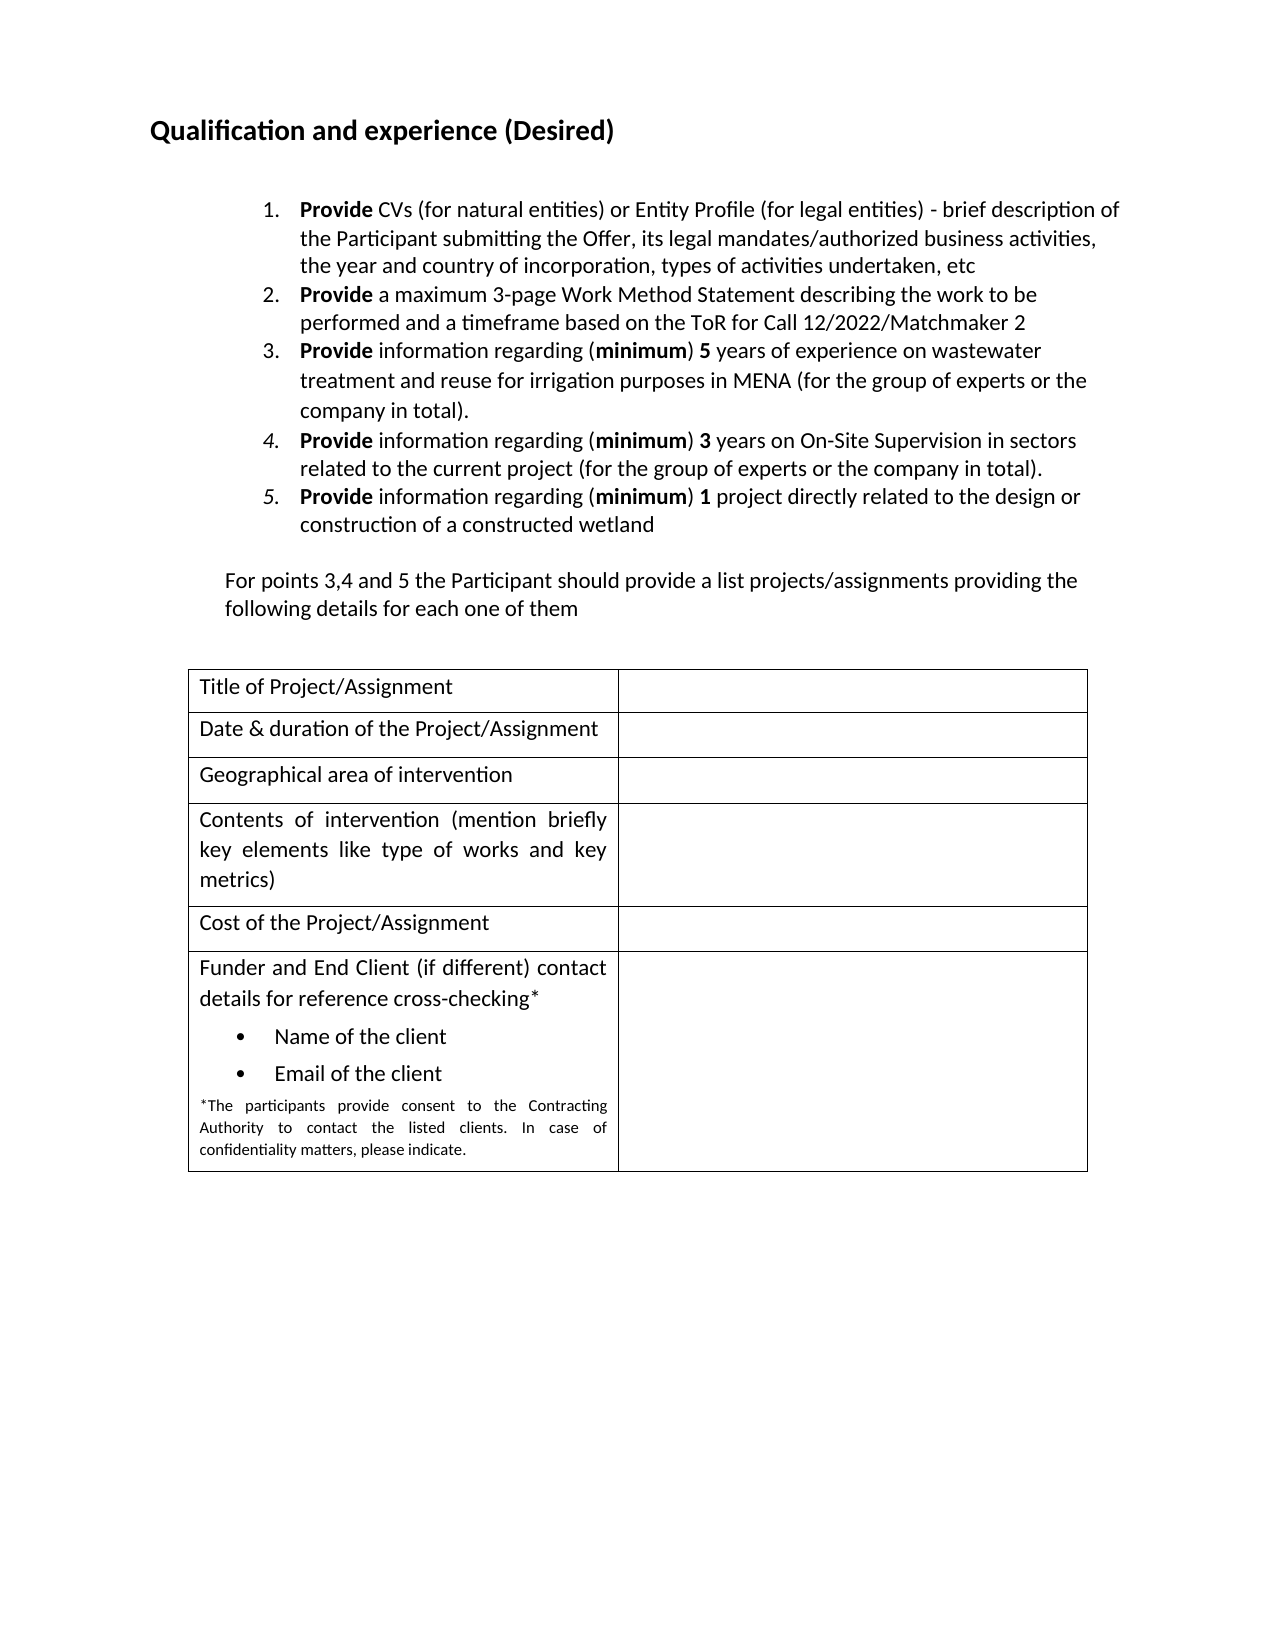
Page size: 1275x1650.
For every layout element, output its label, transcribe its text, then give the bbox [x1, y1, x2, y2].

table_cell [619, 758, 1087, 803]
list Provide information regarding (minimum) 5 years of experience on wastewater treatment and reuse for irrigation purposes in MENA (for the group of experts or the company in total). [262, 336, 1125, 424]
list Provide information regarding (minimum) 1 project directly related to the design or construction of a constructed wetland [262, 482, 1125, 538]
table_cell Date & duration of the Project/Assignment [189, 713, 618, 757]
table_cell Contents of intervention (mention briefly key elements like type of works and key metrics) [189, 804, 618, 906]
list For points 3,4 and 5 the Participant should provide a list projects/assignments providing the following details for each one of them [225, 566, 1125, 622]
list Provide a maximum 3-page Work Method Statement describing the work to be performed and a timeframe based on the ToR for Call 12/2022/Matchmaker 2 [262, 280, 1125, 336]
table_cell Cost of the Project/Assignment [189, 907, 618, 951]
table_cell [619, 804, 1087, 906]
table_cell [619, 907, 1087, 951]
table_cell Geographical area of intervention [189, 758, 618, 803]
table_cell Funder and End Client (if different) contact details for reference cross-checking* Name of the client Email of the client *The participants provide consent to the Contracting Authority to contact the listed clients. In case of confidentiality matters, please indicate. [189, 952, 618, 1171]
table_header Title of Project/Assignment [189, 670, 618, 712]
list Provide information regarding (minimum) 3 years on On-Site Supervision in sectors related to the current project (for the group of experts or the company in total). [262, 426, 1125, 482]
text Qualification and experience (Desired) [150, 112, 1125, 148]
table_header [619, 670, 1087, 712]
table_cell [619, 713, 1087, 757]
list Provide CVs (for natural entities) or Entity Profile (for legal entities) - brief description of the Participant submitting the Offer, its legal mandates/authorized business activities, the year and country of incorporation, types of activities undertaken, etc [262, 196, 1125, 280]
table_cell [619, 952, 1087, 1171]
